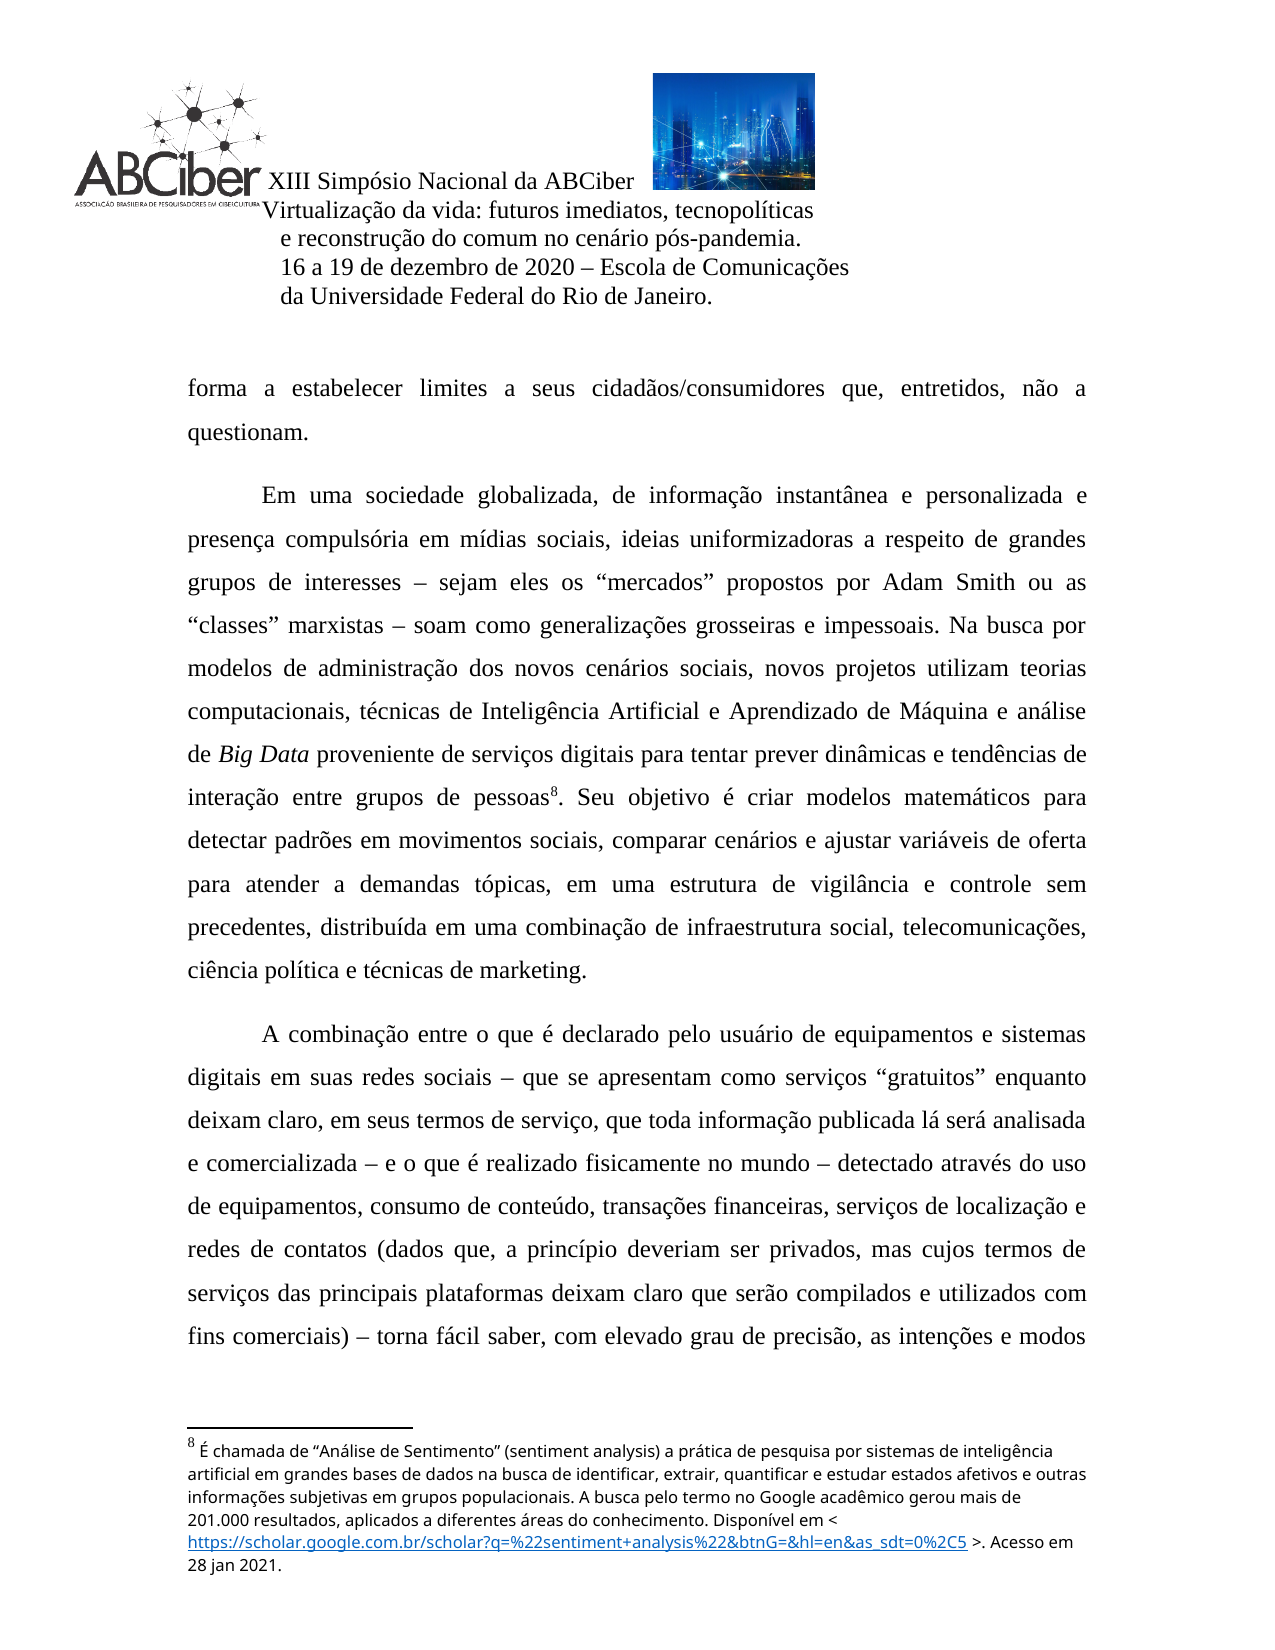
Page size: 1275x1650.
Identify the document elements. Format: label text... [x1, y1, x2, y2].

picture [652, 73, 815, 190]
text Em uma sociedade globalizada, de informação instantânea e personalizada e presença compulsória em mídias sociais, ideias uniformizadoras a respeito de grandes grupos de interesses – sejam eles os “mercados” propostos por Adam Smith ou as “classes” marxistas – soam como generalizações grosseiras e impessoais. Na busca por modelos de administração dos novos cenários sociais, novos projetos utilizam teorias computacionais, técnicas de Inteligência Artificial e Aprendizado de Máquina e análise de Big Data proveniente de serviços digitais para tentar prever dinâmicas e tendências de interação entre grupos de pessoas. Seu objetivo é criar modelos matemáticos para detectar padrões em movimentos sociais, comparar cenários e ajustar variáveis de oferta para atender a demandas tópicas, em uma estrutura de vigilância e controle sem precedentes, distribuída em uma combinação de infraestrutura social, telecomunicações, ciência política e técnicas de marketing. [187, 481, 1087, 984]
picture [74, 77, 269, 207]
